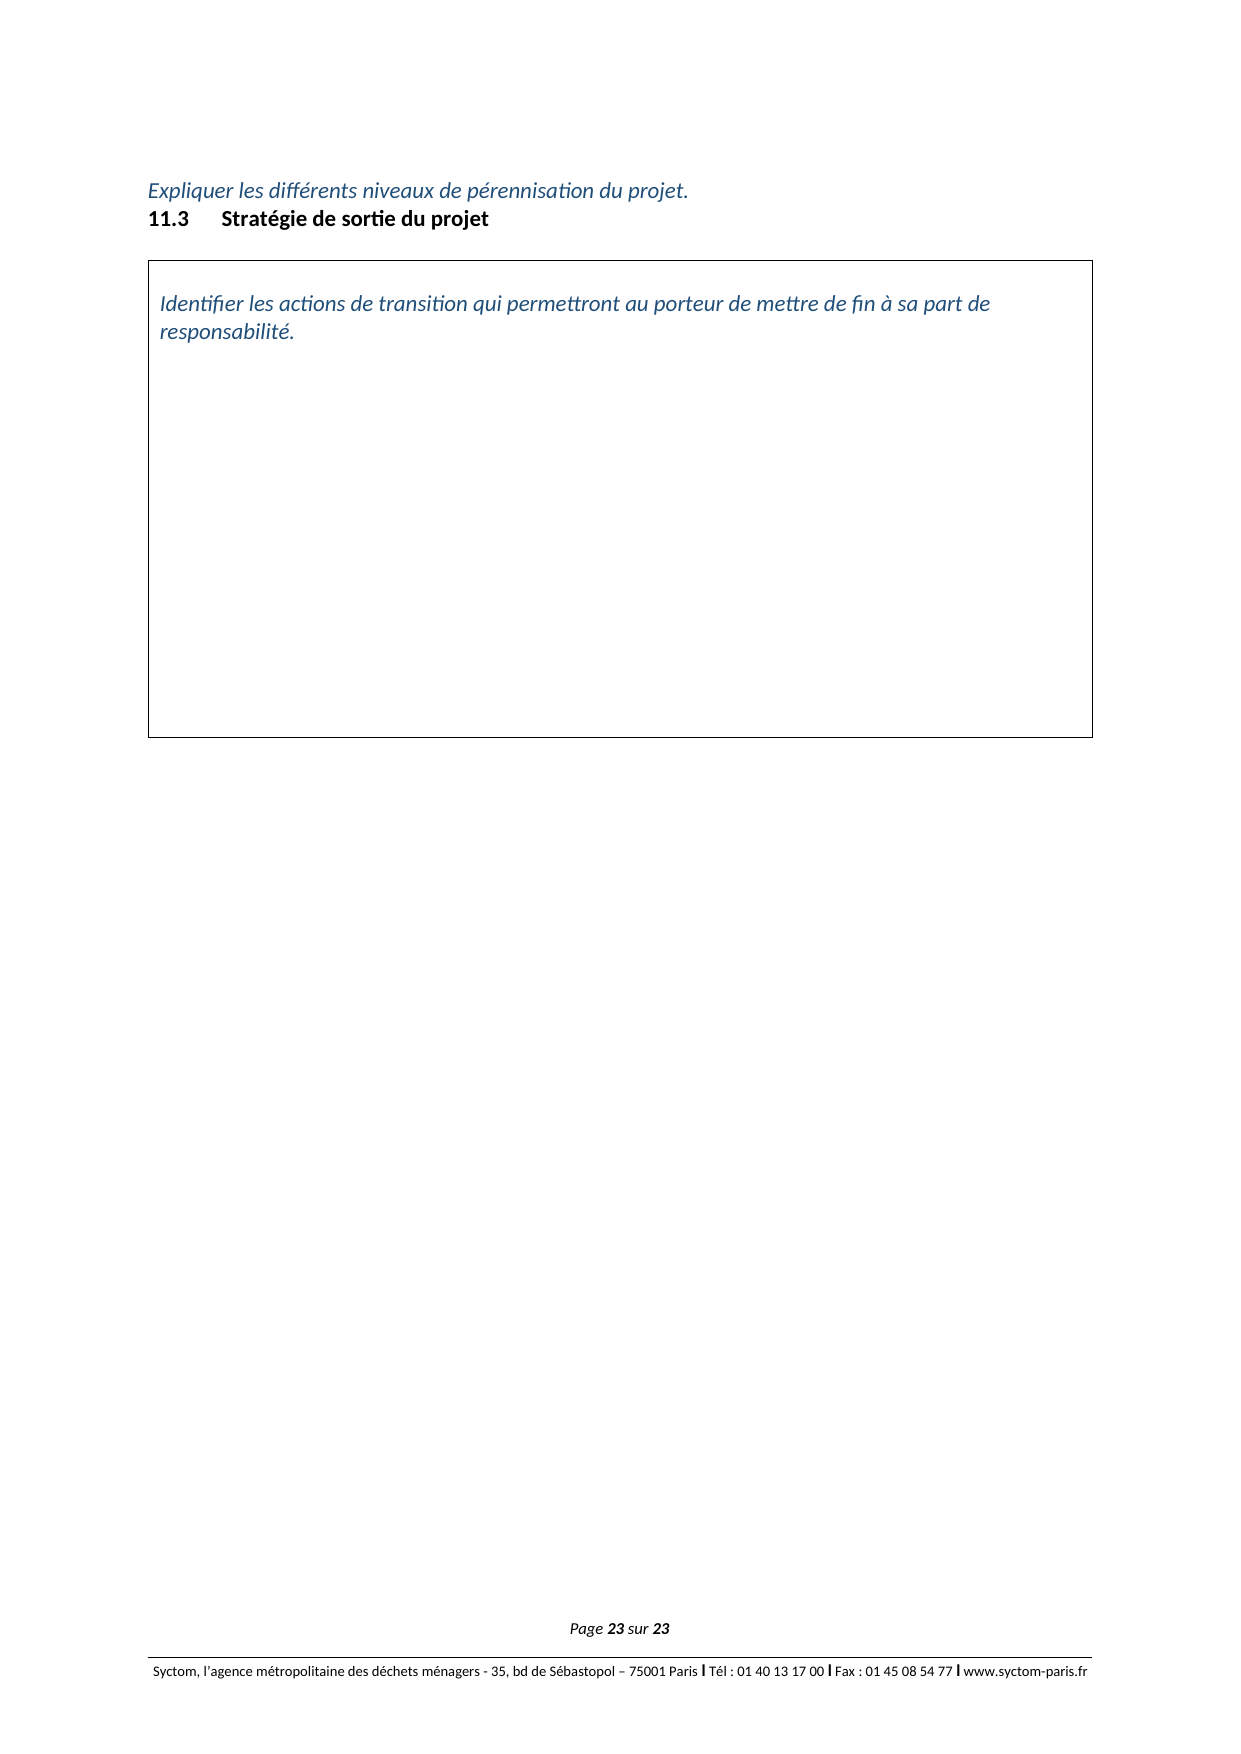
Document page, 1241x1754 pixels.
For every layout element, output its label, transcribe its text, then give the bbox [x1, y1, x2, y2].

list Stratégie de sortie du projet [148, 204, 1092, 232]
text Expliquer les différents niveaux de pérennisation du projet. [148, 176, 1092, 204]
table_header Identifier les actions de transition qui permettront au porteur de mettre de fin à sa part de responsabilité. [149, 261, 1092, 737]
